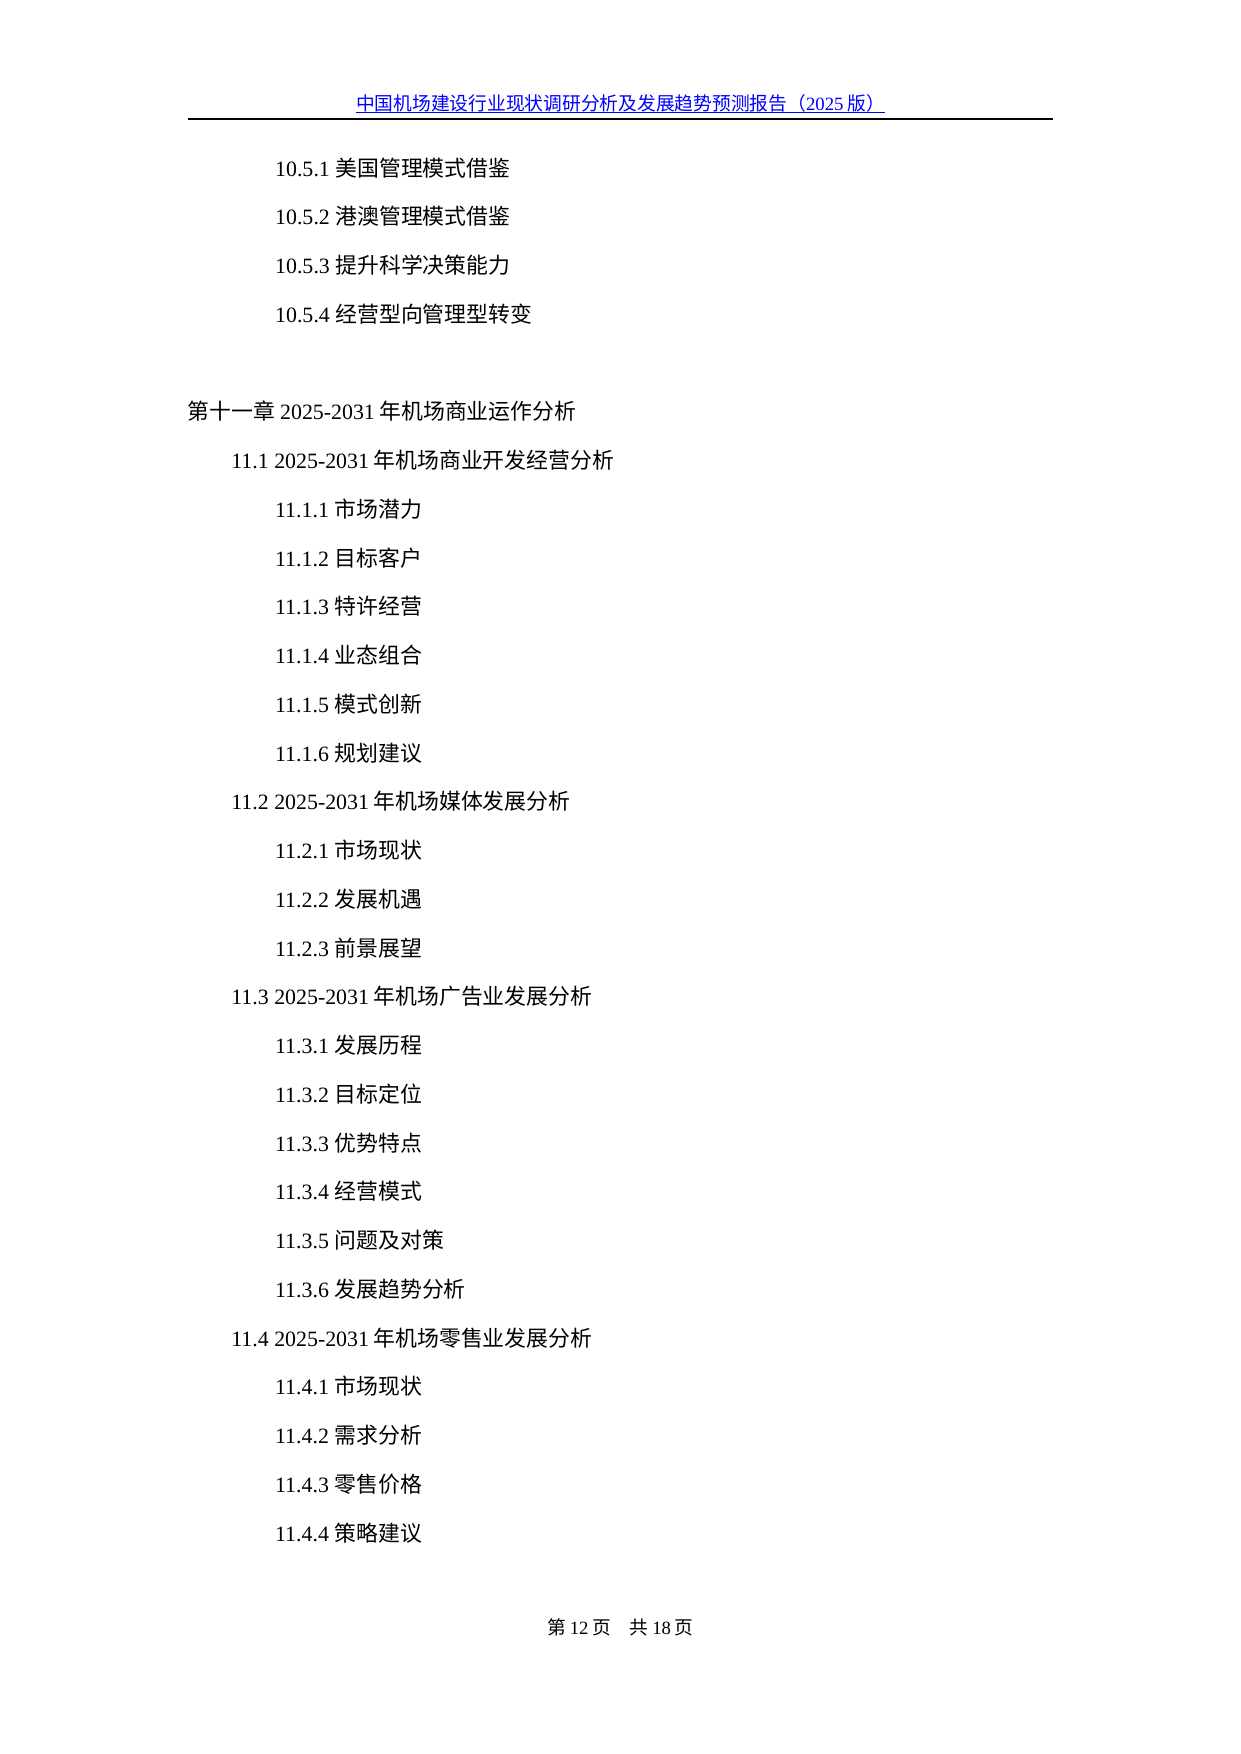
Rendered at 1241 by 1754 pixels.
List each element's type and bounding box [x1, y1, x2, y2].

text [187, 150, 1053, 1548]
